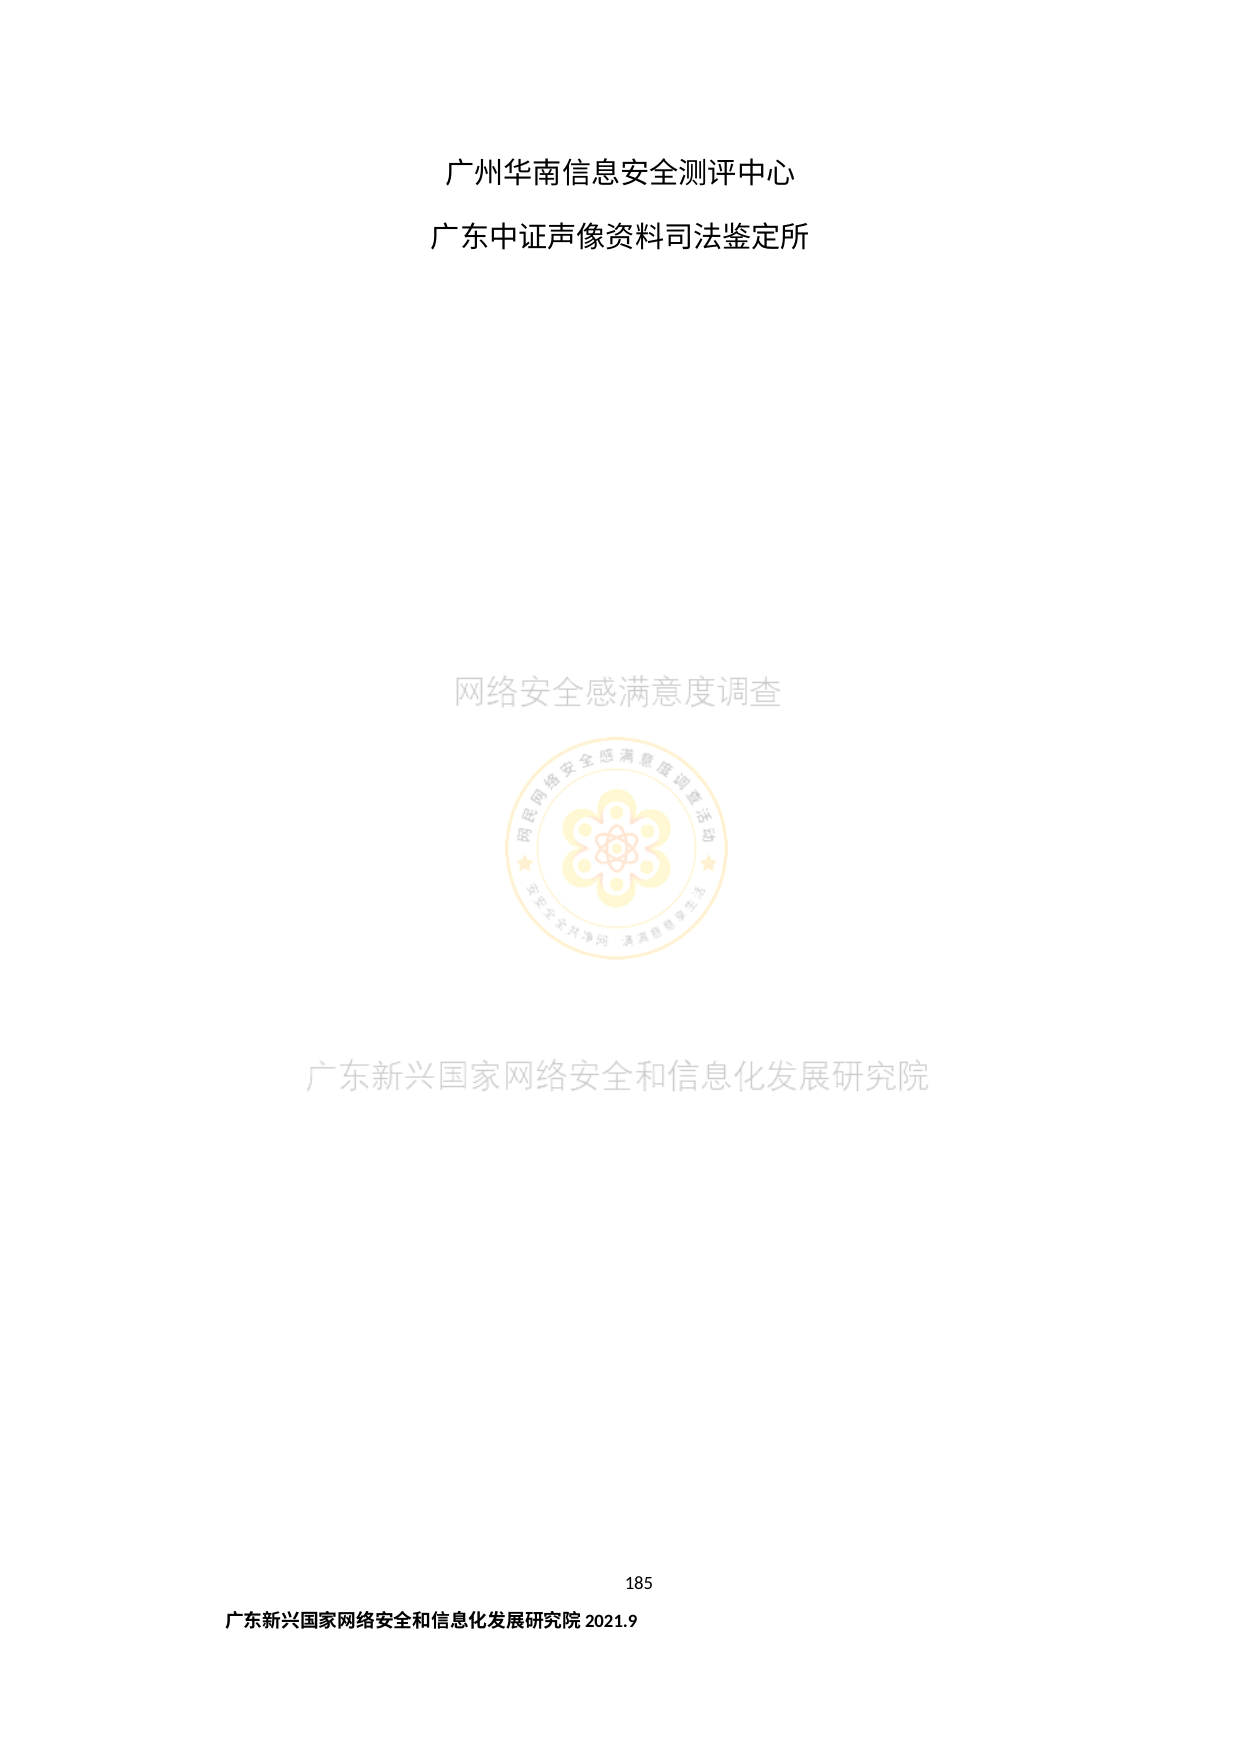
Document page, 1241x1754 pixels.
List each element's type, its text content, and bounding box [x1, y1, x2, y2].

text 广东中证声像资料司法鉴定所 [187, 213, 1053, 256]
text 广州华南信息安全测评中心 [187, 150, 1053, 192]
